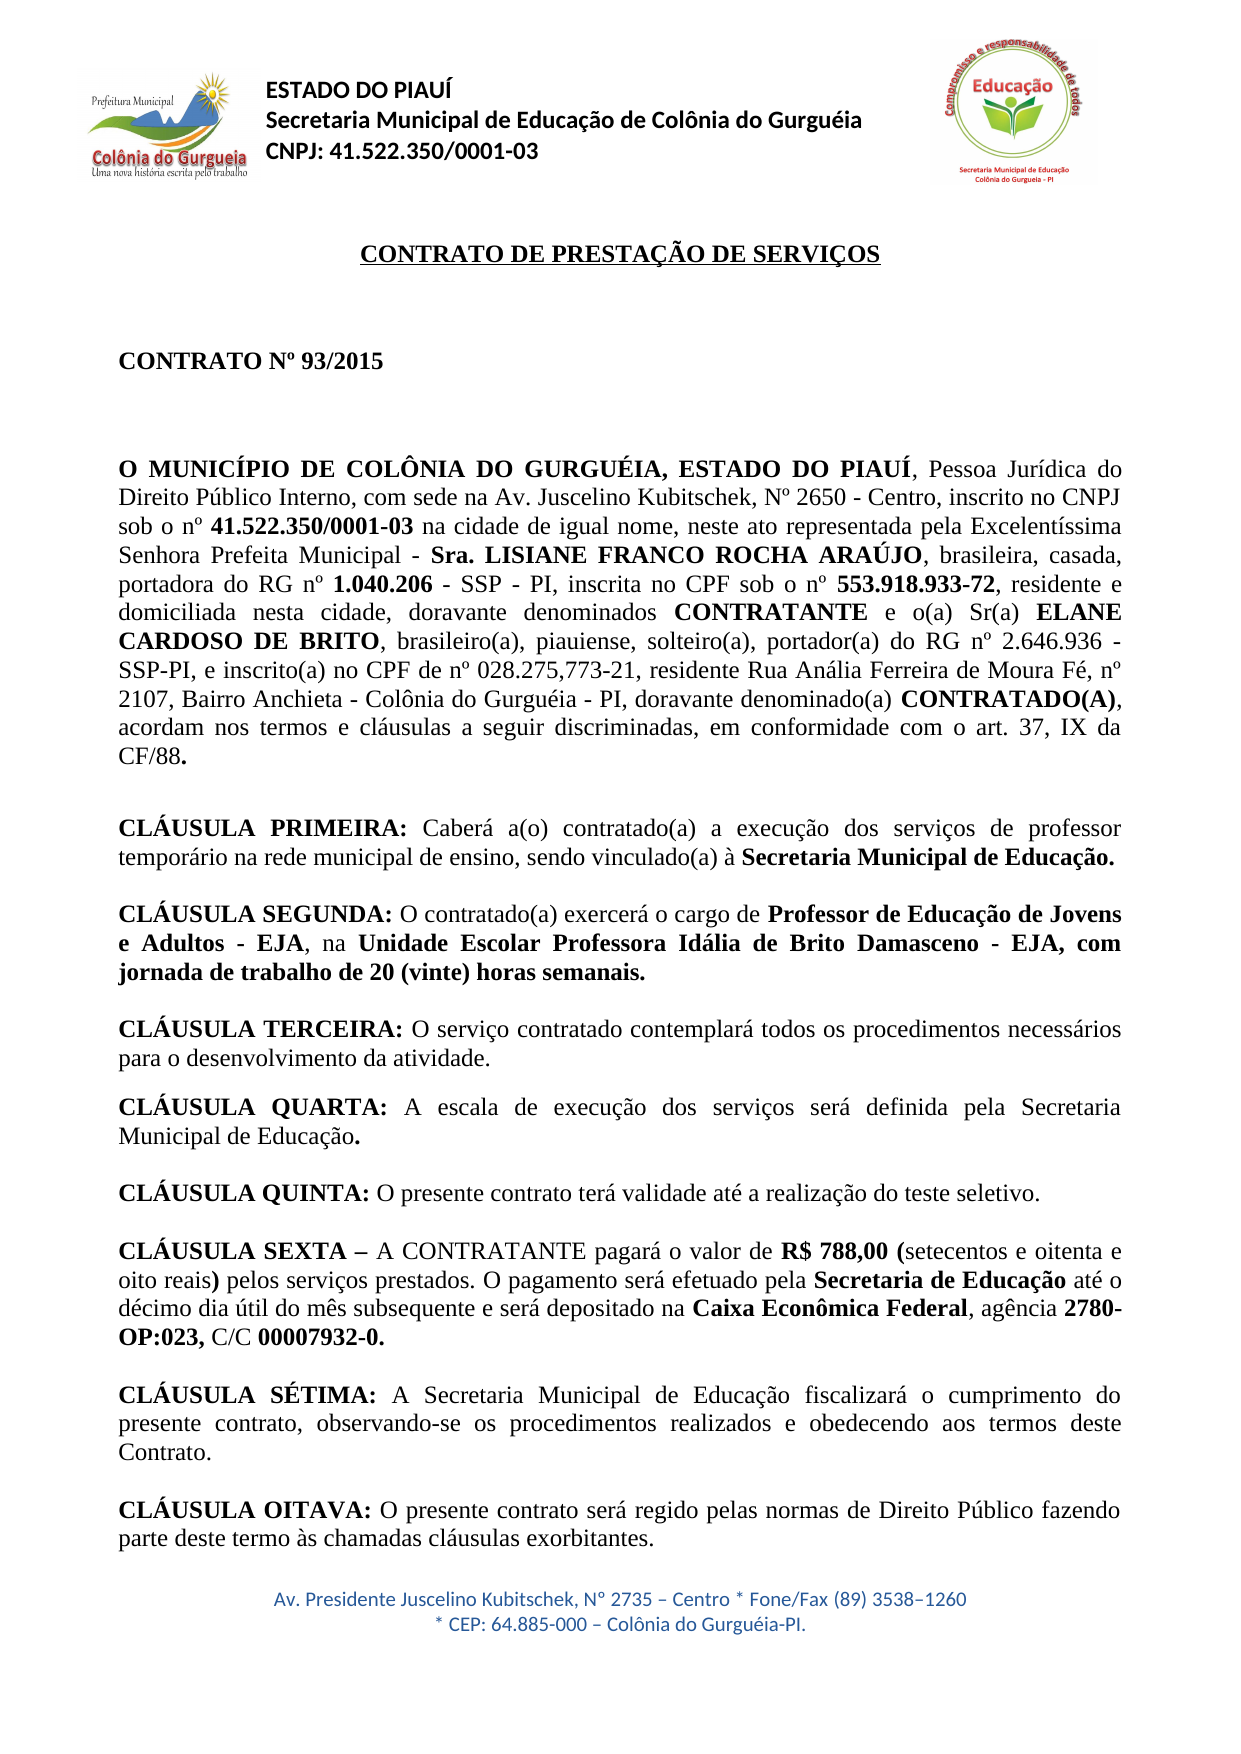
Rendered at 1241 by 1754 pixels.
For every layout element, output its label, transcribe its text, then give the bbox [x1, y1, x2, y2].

text CONTRATO DE PRESTAÇÃO DE SERVIÇOS [118, 239, 1122, 267]
text CLÁUSULA SÉTIMA: A Secretaria Municipal de Educação fiscalizará o cumprimento do presente contrato, observando-se os procedimentos realizados e obedecendo aos termos deste Contrato. [118, 1380, 1122, 1466]
text CLÁUSULA PRIMEIRA: Caberá a(o) contratado(a) a execução dos serviços de professor temporário na rede municipal de ensino, sendo vinculado(a) à Secretaria Municipal de Educação. [118, 813, 1122, 871]
text O MUNICÍPIO DE COLÔNIA DO GURGUÉIA, ESTADO DO PIAUÍ, Pessoa Jurídica do Direito Público Interno, com sede na Av. Juscelino Kubitschek, Nº 2650 - Centro, inscrito no CNPJ sob o nº 41.522.350/0001-03 na cidade de igual nome, neste ato representada pela Excelentíssima Senhora Prefeita Municipal - Sra. LISIANE FRANCO ROCHA ARAÚJO, brasileira, casada, portadora do RG nº 1.040.206 - SSP - PI, inscrita no CPF sob o nº 553.918.933-72, residente e domiciliada nesta cidade, doravante denominados CONTRATANTE e o(a) Sr(a) ELANE CARDOSO DE BRITO, brasileiro(a), piauiense, solteiro(a), portador(a) do RG nº 2.646.936 - SSP-PI, e inscrito(a) no CPF de nº 028.275,773-21, residente Rua Anália Ferreira de Moura Fé, nº 2107, Bairro Anchieta - Colônia do Gurguéia - PI, doravante denominado(a) CONTRATADO(A), acordam nos termos e cláusulas a seguir discriminadas, em conformidade com o art. 37, IX da CF/88. [118, 454, 1122, 770]
text CLÁUSULA SEGUNDA: O contratado(a) exercerá o cargo de Professor de Educação de Jovens e Adultos - EJA, na Unidade Escolar Professora Idália de Brito Damasceno - EJA, com jornada de trabalho de 20 (vinte) horas semanais. [118, 899, 1122, 986]
text CONTRATO Nº 93/2015 [118, 346, 1122, 375]
picture [930, 39, 1098, 185]
text CLÁUSULA OITAVA: O presente contrato será regido pelas normas de Direito Público fazendo parte deste termo às chamadas cláusulas exorbitantes. [118, 1495, 1122, 1552]
text CLÁUSULA SEXTA – A CONTRATANTE pagará o valor de R$ 788,00 (setecentos e oitenta e oito reais) pelos serviços prestados. O pagamento será efetuado pela Secretaria de Educação até o décimo dia útil do mês subsequente e será depositado na Caixa Econômica Federal, agência 2780-OP:023, C/C 00007932-0. [118, 1236, 1122, 1351]
picture [76, 68, 261, 181]
text CLÁUSULA QUARTA: A escala de execução dos serviços será definida pela Secretaria Municipal de Educação. [118, 1092, 1122, 1150]
text CLÁUSULA TERCEIRA: O serviço contratado contemplará todos os procedimentos necessários para o desenvolvimento da atividade. [118, 1014, 1122, 1072]
text CLÁUSULA QUINTA: O presente contrato terá validade até a realização do teste seletivo. [118, 1178, 1122, 1207]
